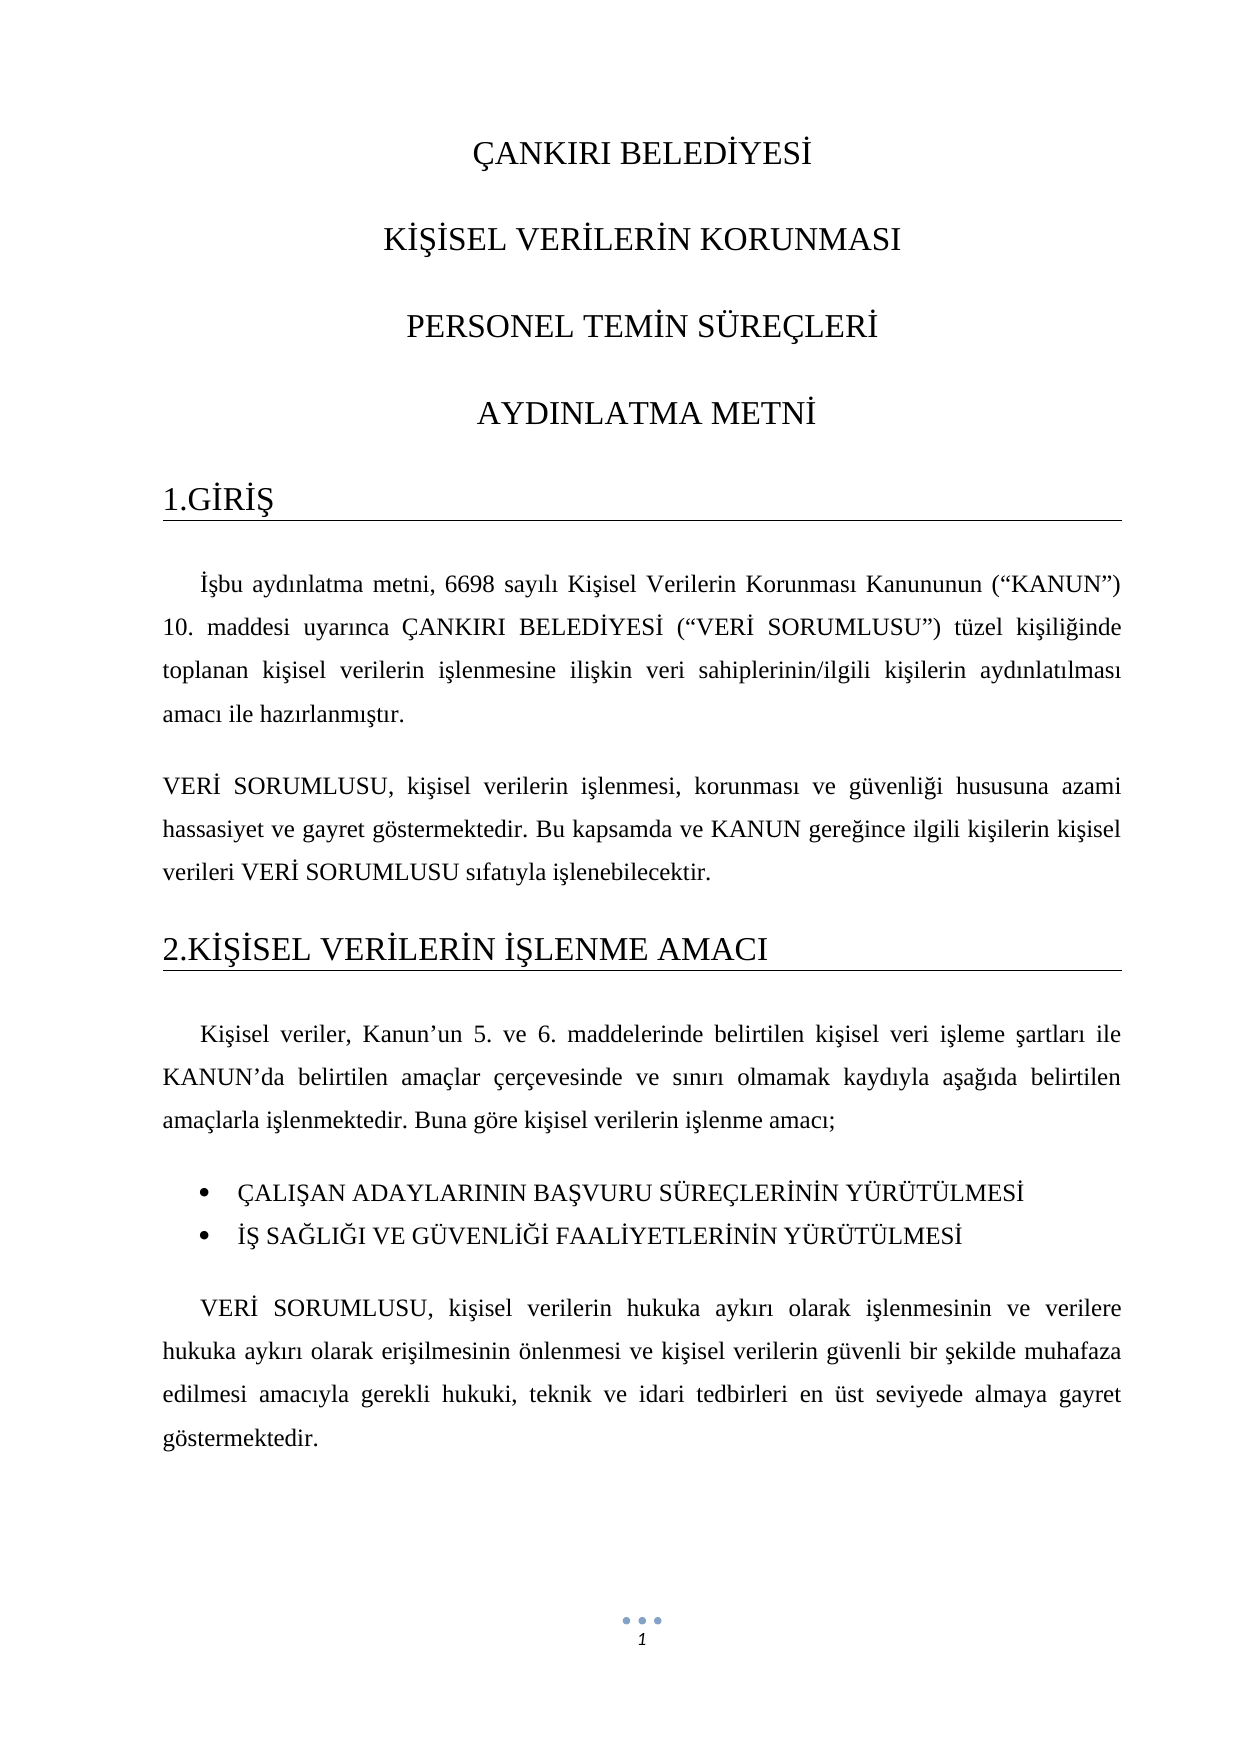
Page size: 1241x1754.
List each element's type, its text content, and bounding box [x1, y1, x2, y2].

subtitle AYDINLATMA METNİ [162, 393, 1122, 431]
list ÇALIŞAN ADAYLARININ BAŞVURU SÜREÇLERİNİN YÜRÜTÜLMESİ [200, 1178, 1122, 1207]
list İŞ SAĞLIĞI VE GÜVENLİĞİ FAALİYETLERİNİN YÜRÜTÜLMESİ [200, 1221, 1122, 1250]
text Kişisel veriler, Kanun’un 5. ve 6. maddelerinde belirtilen kişisel veri işleme şartları ile KANUN’da belirtilen amaçlar çerçevesinde ve sınırı olmamak kaydıyla aşağıda belirtilen amaçlarla işlenmektedir. Buna göre kişisel verilerin işlenme amacı; [162, 1019, 1122, 1134]
subtitle ÇANKIRI belediyesi [162, 133, 1122, 171]
subtitle 2.KİŞİSEL VERİLERİN İŞLENME AMACI [162, 929, 1122, 971]
subtitle PERSONEL TEMİN SÜREÇLERİ [162, 306, 1122, 344]
subtitle 1.GİRİŞ [162, 479, 1122, 521]
text VERİ SORUMLUSU, kişisel verilerin işlenmesi, korunması ve güvenliği hususuna azami hassasiyet ve gayret göstermektedir. Bu kapsamda ve KANUN gereğince ilgili kişilerin kişisel verileri VERİ SORUMLUSU sıfatıyla işlenebilecektir. [162, 771, 1122, 886]
text İşbu aydınlatma metni, 6698 sayılı Kişisel Verilerin Korunması Kanununun (“KANUN”) 10. maddesi uyarınca ÇANKIRI BELEDİYESİ (“VERİ SORUMLUSU”) tüzel kişiliğinde toplanan kişisel verilerin işlenmesine ilişkin veri sahiplerinin/ilgili kişilerin aydınlatılması amacı ile hazırlanmıştır. [162, 569, 1122, 727]
text VERİ SORUMLUSU, kişisel verilerin hukuka aykırı olarak işlenmesinin ve verilere hukuka aykırı olarak erişilmesinin önlenmesi ve kişisel verilerin güvenli bir şekilde muhafaza edilmesi amacıyla gerekli hukuki, teknik ve idari tedbirleri en üst seviyede almaya gayret göstermektedir. [162, 1293, 1122, 1451]
subtitle KİŞİSEL VERİLERİN KORUNMASI [162, 219, 1122, 258]
